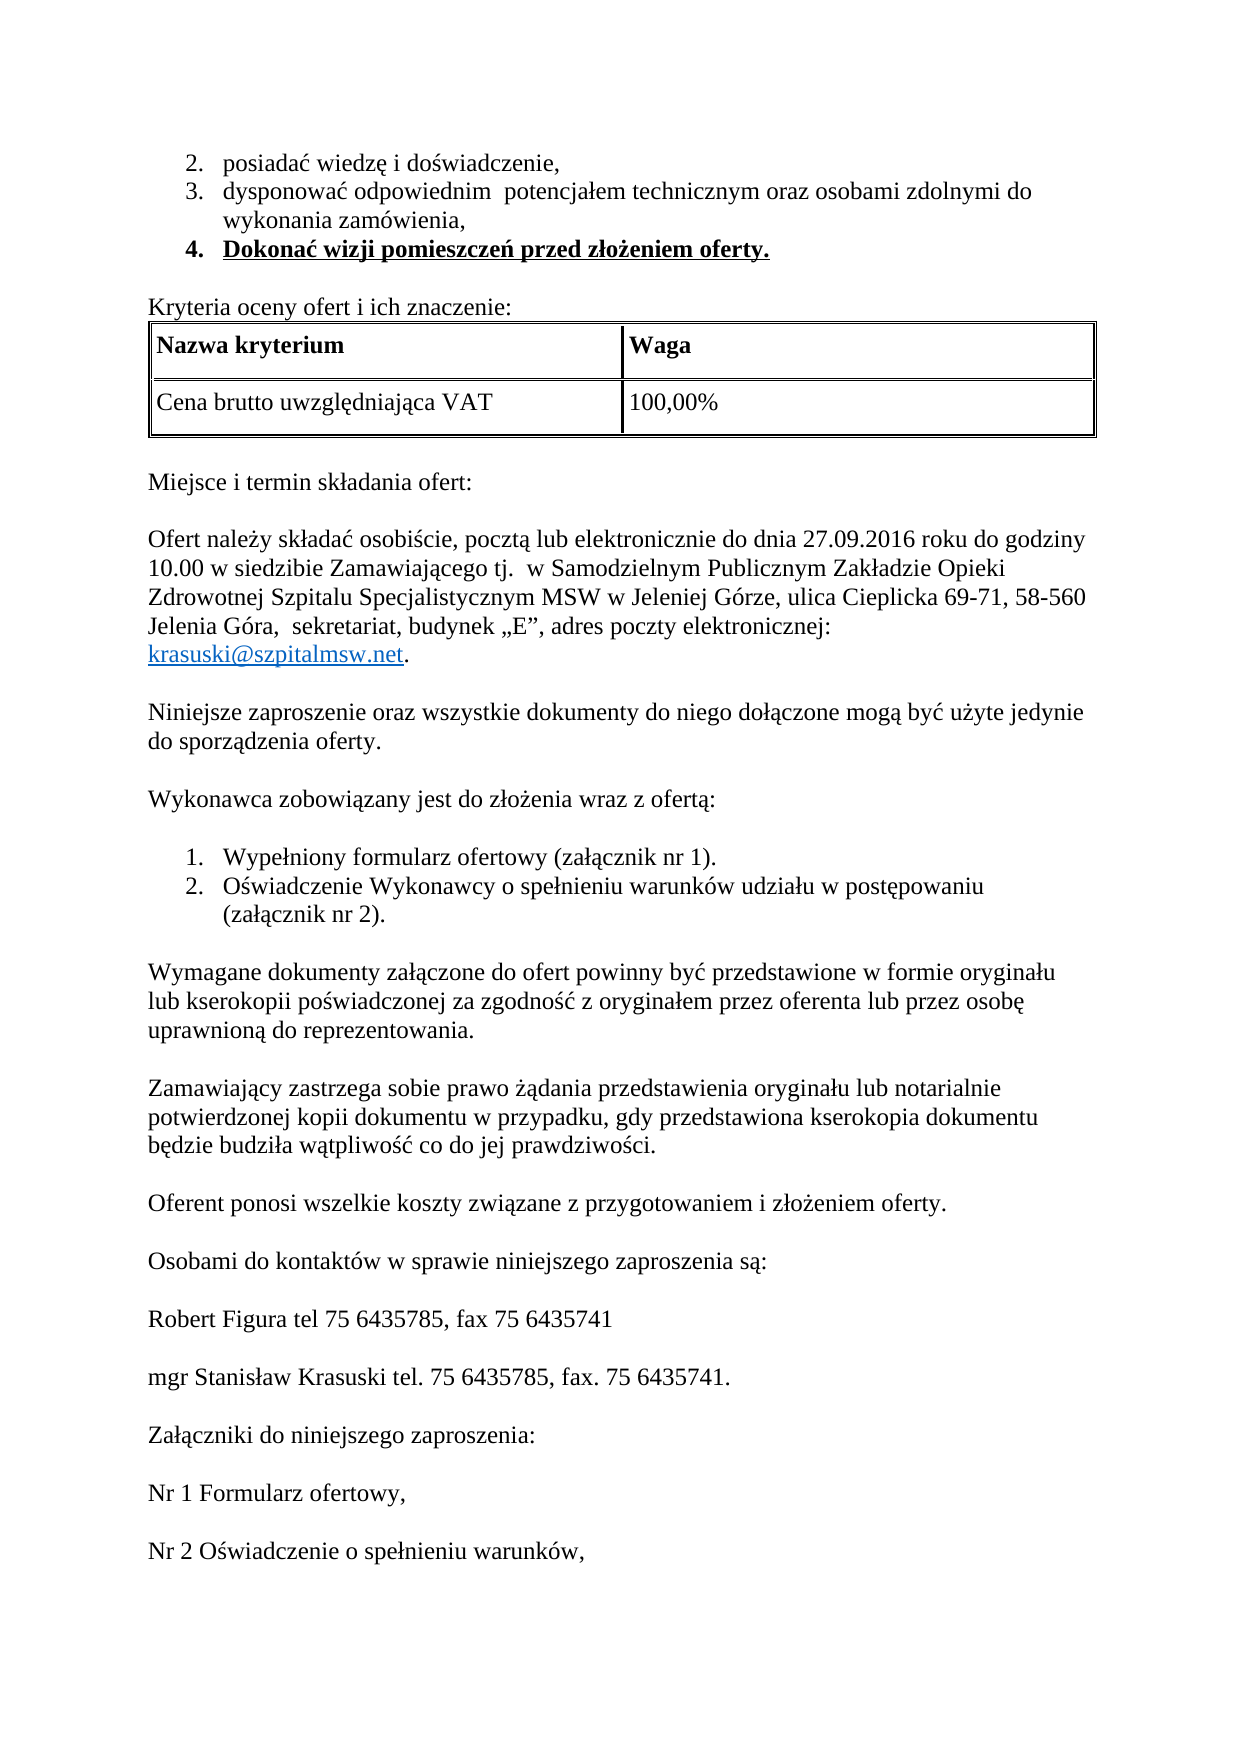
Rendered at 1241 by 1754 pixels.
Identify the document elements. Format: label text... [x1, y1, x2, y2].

table_cell Cena brutto uwzględniająca VAT [152, 378, 622, 434]
table_header Waga [622, 324, 1093, 377]
text Oferent ponosi wszelkie koszty związane z przygotowaniem i złożeniem oferty. [148, 1188, 1093, 1217]
text Ofert należy składać osobiście, pocztą lub elektronicznie do dnia 27.09.2016 roku do godziny 10.00 w siedzibie Zamawiającego tj. w Samodzielnym Publicznym Zakładzie Opieki Zdrowotnej Szpitalu Specjalistycznym MSW w Jeleniej Górze, ulica Cieplicka 69-71, 58-560 Jelenia Góra, sekretariat, budynek „E”, adres poczty elektronicznej: krasuski@szpitalmsw.net. [148, 524, 1093, 668]
list Dokonać wizji pomieszczeń przed złożeniem oferty. [185, 234, 1093, 263]
text Zamawiający zastrzega sobie prawo żądania przedstawienia oryginału lub notarialnie potwierdzonej kopii dokumentu w przypadku, gdy przedstawiona kserokopia dokumentu będzie budziła wątpliwość co do jej prawdziwości. [148, 1073, 1093, 1159]
text Wymagane dokumenty załączone do ofert powinny być przedstawione w formie oryginału lub kserokopii poświadczonej za zgodność z oryginałem przez oferenta lub przez osobę uprawnioną do reprezentowania. [148, 957, 1093, 1044]
list dysponować odpowiednim potencjałem technicznym oraz osobami zdolnymi do wykonania zamówienia, [185, 176, 1093, 234]
text Osobami do kontaktów w sprawie niniejszego zaproszenia są: [148, 1246, 1093, 1275]
list Wypełniony formularz ofertowy (załącznik nr 1). [185, 842, 1093, 871]
text Kryteria oceny ofert i ich znaczenie: [148, 292, 1093, 321]
text Nr 1 Formularz ofertowy, [148, 1478, 1093, 1507]
table_header Nazwa kryterium [152, 324, 622, 377]
table_cell 100,00% [622, 378, 1094, 434]
text Załączniki do niniejszego zaproszenia: [148, 1420, 1093, 1449]
text Wykonawca zobowiązany jest do złożenia wraz z ofertą: [148, 784, 1093, 813]
text Miejsce i termin składania ofert: [148, 467, 1093, 495]
text Nr 2 Oświadczenie o spełnieniu warunków, [148, 1536, 1093, 1564]
list posiadać wiedzę i doświadczenie, [185, 148, 1093, 176]
text mgr Stanisław Krasuski tel. 75 6435785, fax. 75 6435741. [148, 1362, 1093, 1391]
text Niniejsze zaproszenie oraz wszystkie dokumenty do niego dołączone mogą być użyte jedynie do sporządzenia oferty. [148, 697, 1093, 755]
text Robert Figura tel 75 6435785, fax 75 6435741 [148, 1304, 1093, 1333]
list Oświadczenie Wykonawcy o spełnieniu warunków udziału w postępowaniu (załącznik nr 2). [185, 871, 1093, 928]
